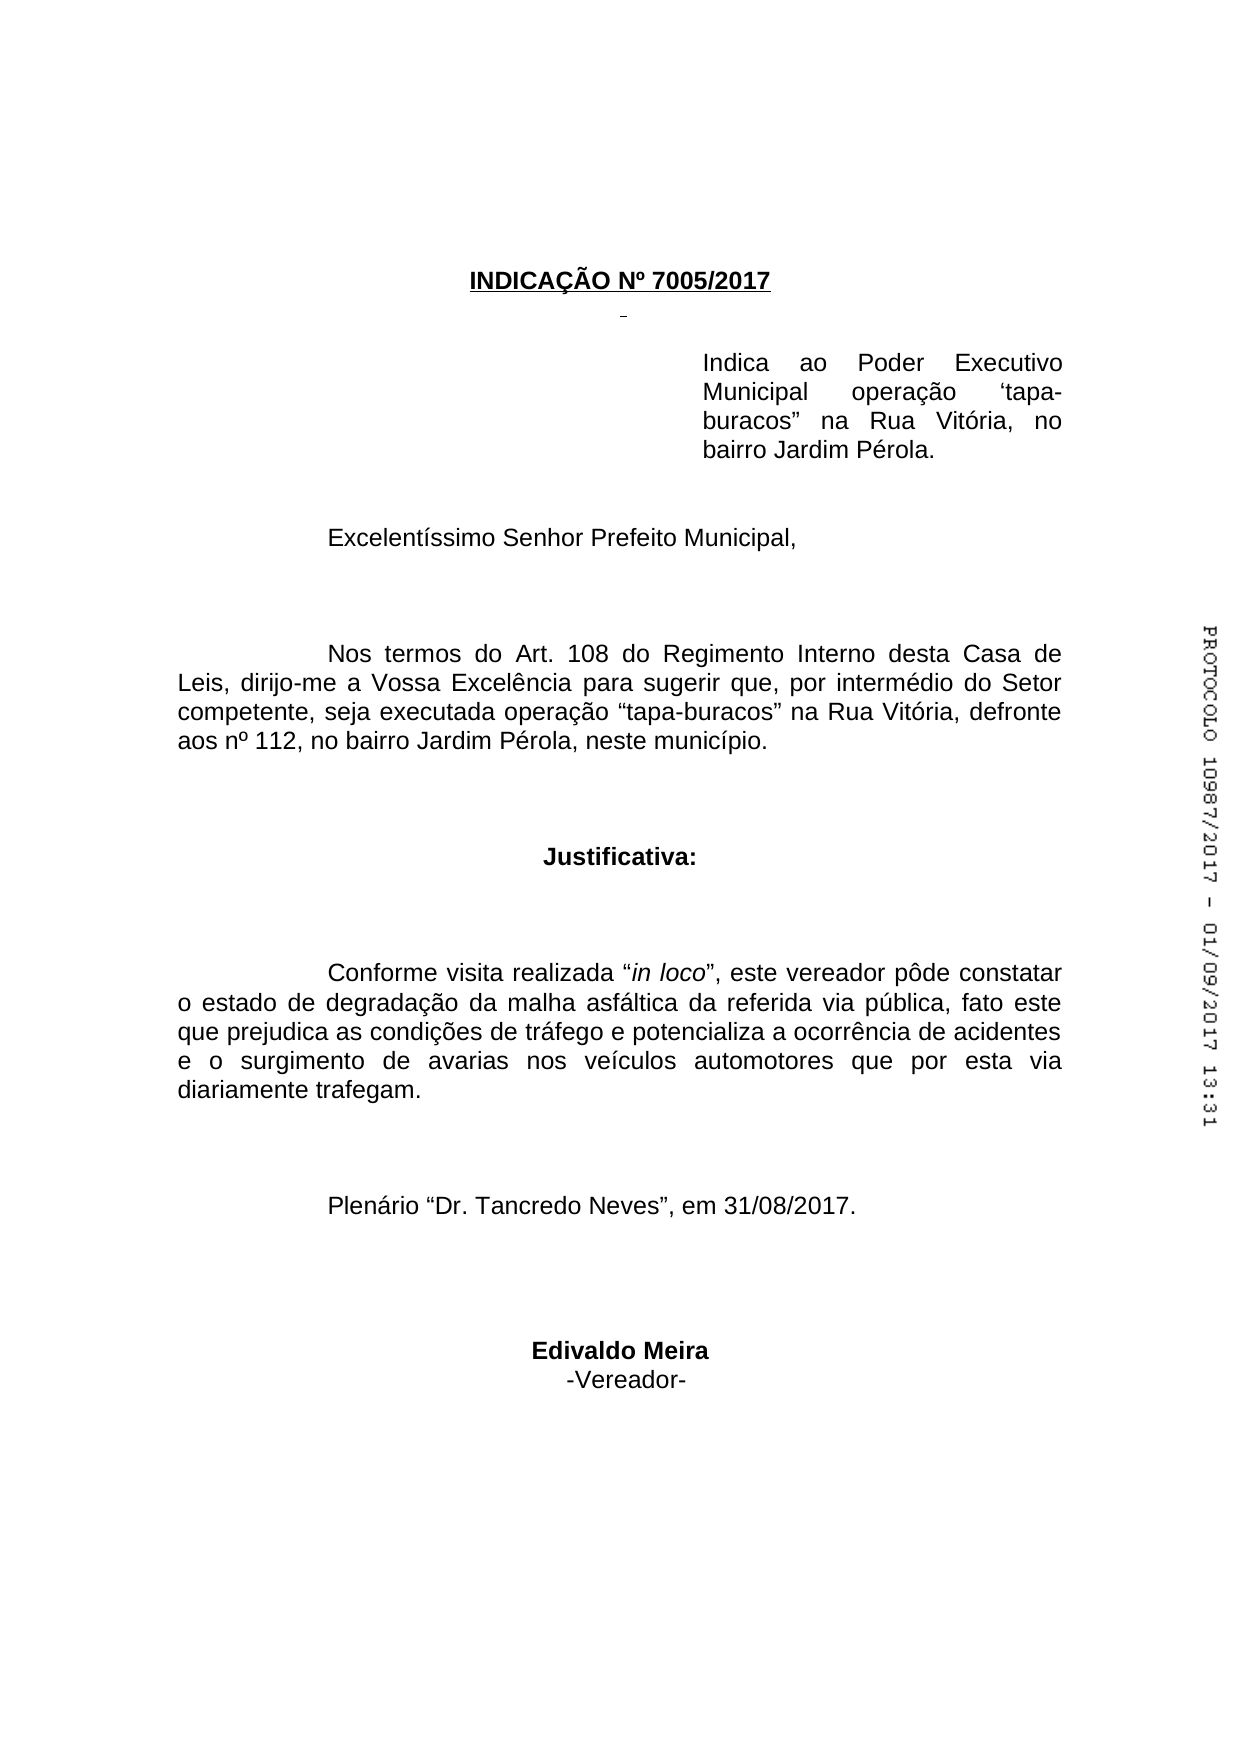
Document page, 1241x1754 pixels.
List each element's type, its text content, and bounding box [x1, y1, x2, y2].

text Nos termos do Art. 108 do Regimento Interno desta Casa de Leis, dirijo-me a Vossa Excelência para sugerir que, por intermédio do Setor competente, seja executada operação “tapa-buracos” na Rua Vitória, defronte aos nº 112, no bairro Jardim Pérola, neste município. [177, 639, 1063, 755]
text Excelentíssimo Senhor Prefeito Municipal, [177, 522, 1063, 551]
text Conforme visita realizada “in loco”, este vereador pôde constatar o estado de degradação da malha asfáltica da referida via pública, fato este que prejudica as condições de tráfego e potencializa a ocorrência de acidentes e o surgimento de avarias nos veículos automotores que por esta via diariamente trafegam. [177, 958, 1063, 1104]
text Indica ao Poder Executivo Municipal operação ‘tapa-buracos” na Rua Vitória, no bairro Jardim Pérola. [702, 348, 1063, 464]
picture [1177, 623, 1241, 1131]
text -Vereador- [177, 1365, 1063, 1394]
text Justificativa: [177, 842, 1063, 871]
title INDICAÇÃO Nº 7005/2017 [177, 266, 1063, 295]
text Plenário “Dr. Tancredo Neves”, em 31/08/2017. [177, 1191, 1063, 1220]
text Edivaldo Meira [177, 1336, 1063, 1365]
